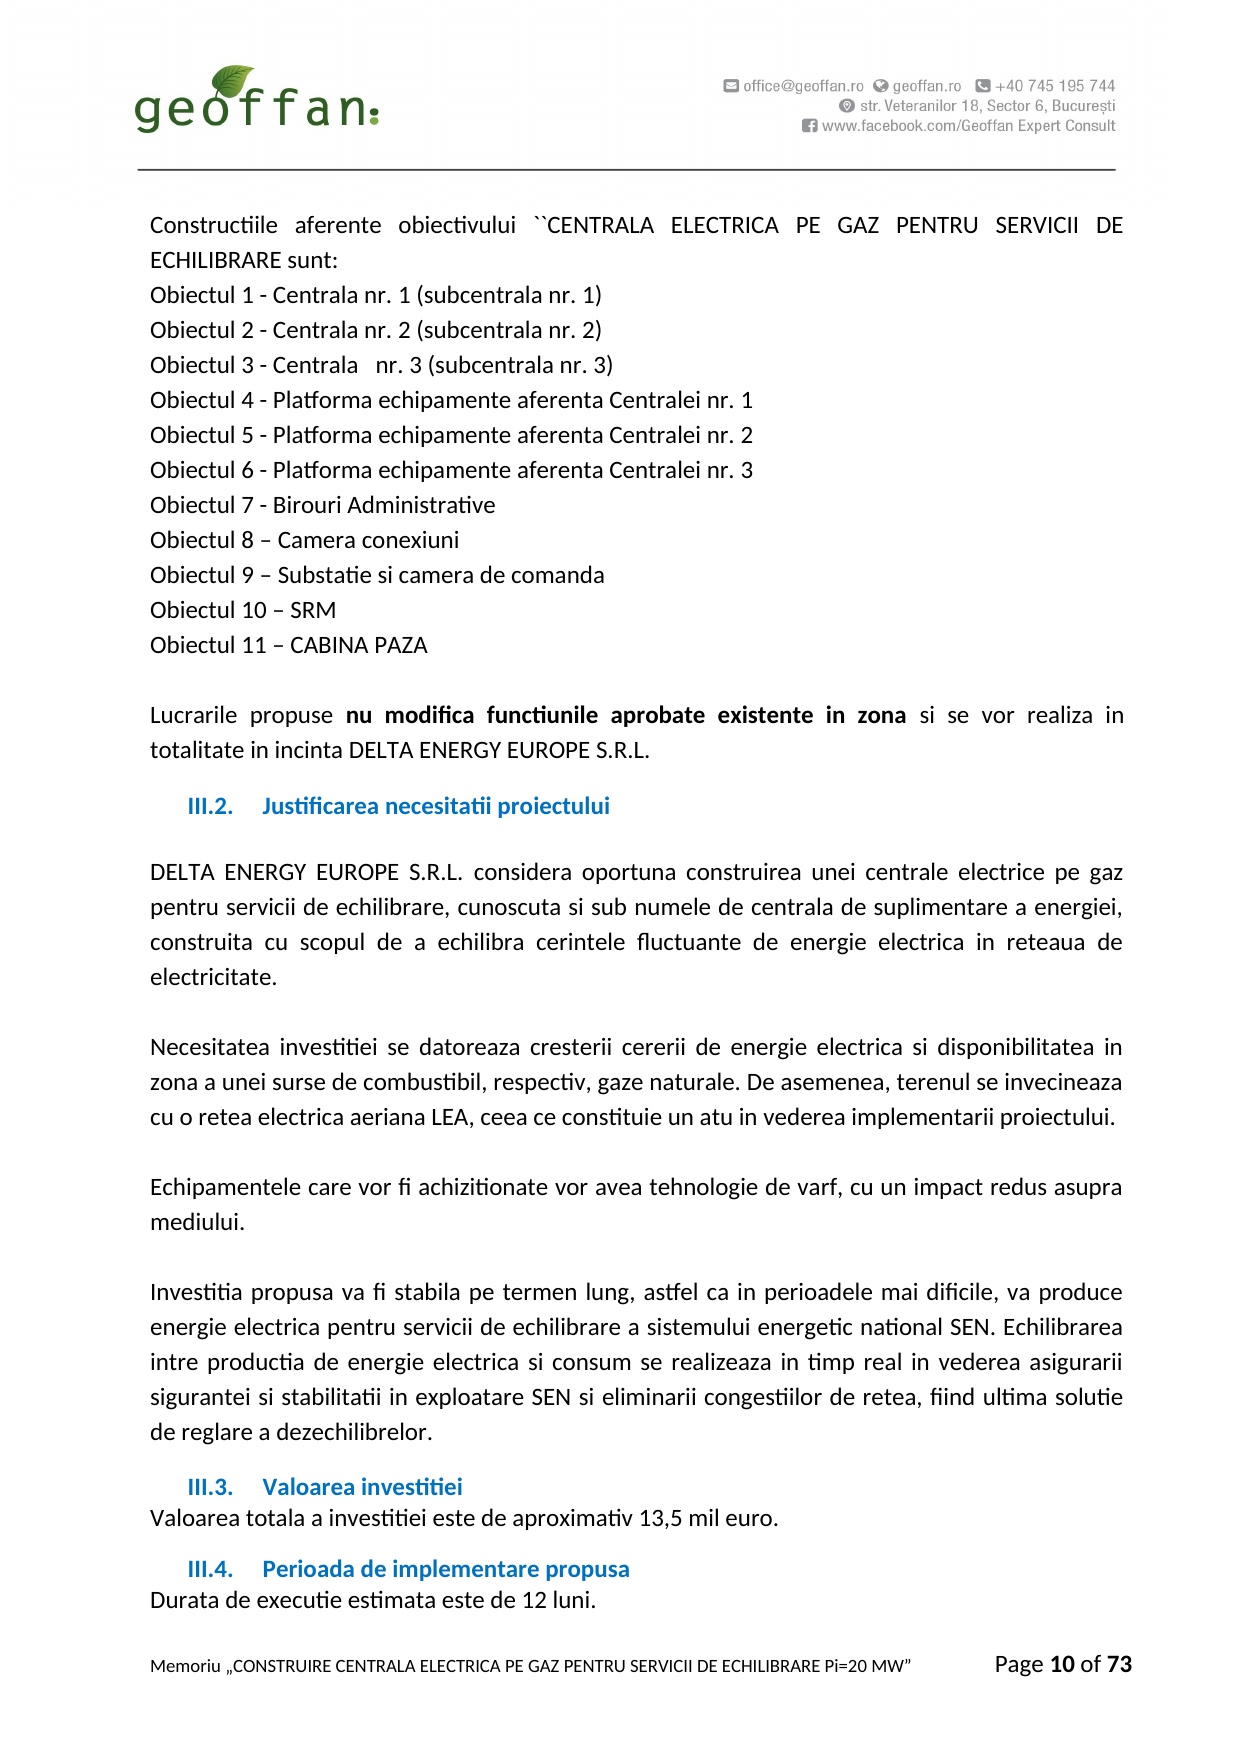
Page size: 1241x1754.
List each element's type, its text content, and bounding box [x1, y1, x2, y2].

text Durata de executie estimata este de 12 luni. [150, 1584, 1125, 1614]
text Obiectul 8 – Camera conexiuni [150, 524, 1125, 555]
text Constructiile aferente obiectivului ``CENTRALA ELECTRICA PE GAZ PENTRU SERVICII DE ECHILIBRARE sunt: [150, 210, 1125, 275]
text Lucrarile propuse nu modifica functiunile aprobate existente in zona si se vor realiza in totalitate in incinta DELTA ENERGY EUROPE S.R.L. [150, 699, 1125, 765]
subtitle Valoarea investitiei [187, 1472, 1125, 1502]
text Obiectul 7 - Birouri Administrative [150, 489, 1125, 520]
text Obiectul 1 - Centrala nr. 1 (subcentrala nr. 1) [150, 279, 1125, 310]
text Obiectul 6 - Platforma echipamente aferenta Centralei nr. 3 [150, 454, 1125, 485]
text Obiectul 10 – SRM [150, 594, 1125, 625]
text Obiectul 11 – CABINA PAZA [150, 629, 1125, 660]
subtitle Perioada de implementare propusa [187, 1553, 1125, 1584]
text Obiectul 2 - Centrala nr. 2 (subcentrala nr. 2) [150, 314, 1125, 345]
subtitle Justificarea necesitatii proiectului [187, 790, 1125, 821]
text Obiectul 5 - Platforma echipamente aferenta Centralei nr. 2 [150, 419, 1125, 450]
text Necesitatea investitiei se datoreaza cresterii cererii de energie electrica si disponibilitatea in zona a unei surse de combustibil, respectiv, gaze naturale. De asemenea, terenul se invecineaza cu o retea electrica aeriana LEA, ceea ce constituie un atu in vederea implementarii proiectului. [150, 1031, 1125, 1131]
text Echipamentele care vor fi achizitionate vor avea tehnologie de varf, cu un impact redus asupra mediului. [150, 1171, 1125, 1236]
picture [0, 0, 1171, 210]
text Obiectul 9 – Substatie si camera de comanda [150, 559, 1125, 590]
text DELTA ENERGY EUROPE S.R.L. considera oportuna construirea unei centrale electrice pe gaz pentru servicii de echilibrare, cunoscuta si sub numele de centrala de suplimentare a energiei, construita cu scopul de a echilibra cerintele fluctuante de energie electrica in reteaua de electricitate. [150, 856, 1125, 991]
text Valoarea totala a investitiei este de aproximativ 13,5 mil euro. [150, 1502, 1125, 1533]
text Investitia propusa va fi stabila pe termen lung, astfel ca in perioadele mai dificile, va produce energie electrica pentru servicii de echilibrare a sistemului energetic national SEN. Echilibrarea intre productia de energie electrica si consum se realizeaza in timp real in vederea asigurarii sigurantei si stabilitatii in exploatare SEN si eliminarii congestiilor de retea, fiind ultima solutie de reglare a dezechilibrelor. [150, 1276, 1125, 1446]
text Obiectul 3 - Centrala nr. 3 (subcentrala nr. 3) [150, 349, 1125, 380]
text Obiectul 4 - Platforma echipamente aferenta Centralei nr. 1 [150, 384, 1125, 415]
